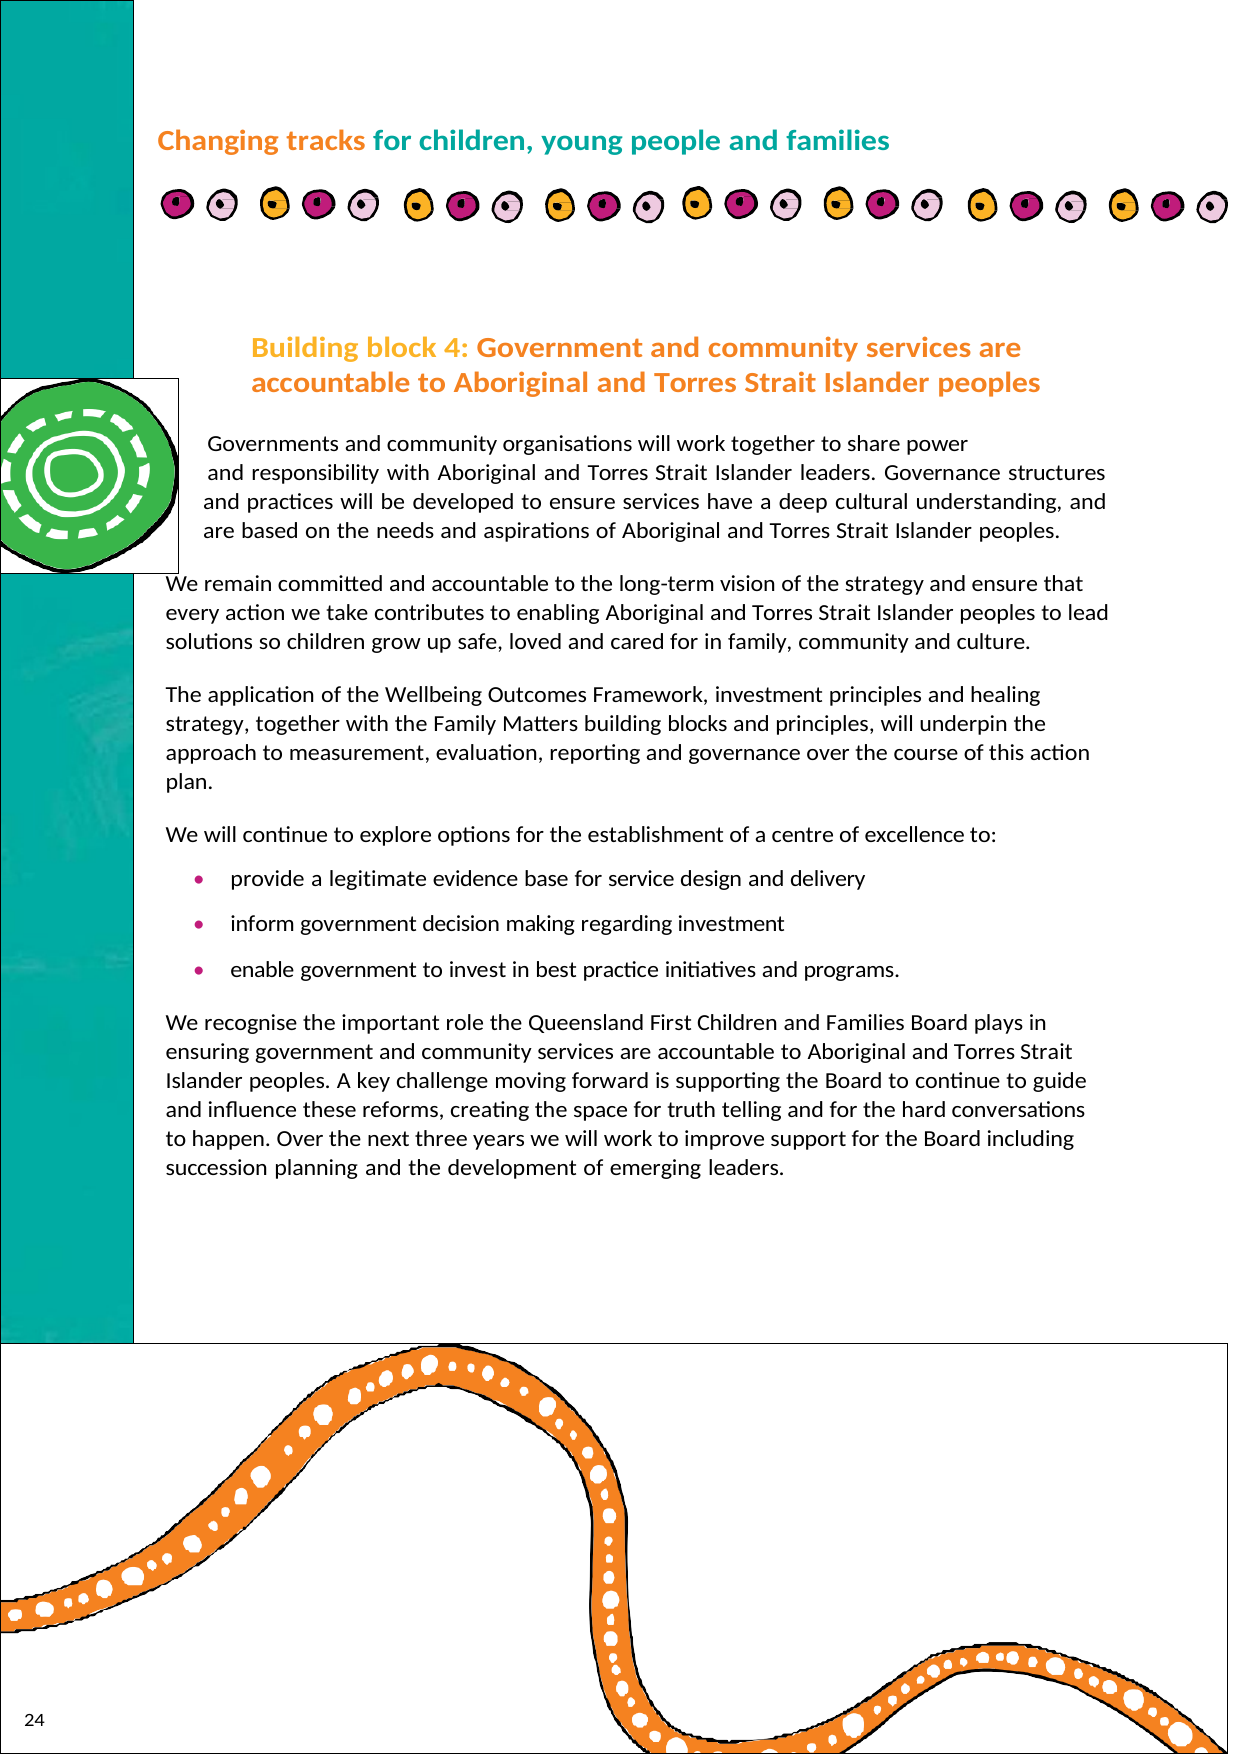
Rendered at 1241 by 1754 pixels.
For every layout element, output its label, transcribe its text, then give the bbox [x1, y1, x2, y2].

picture [1, 1344, 1227, 1753]
subtitle Changing tracks for children, young people and families [157, 122, 1126, 158]
picture [1, 379, 178, 573]
list enable government to invest in best practice initiatives and programs. [193, 955, 1126, 983]
text We recognise the important role the Queensland First Children and Families Board plays in ensuring government and community services are accountable to Aboriginal and Torres Strait Islander peoples. A key challenge moving forward is supporting the Board to continue to guide and influence these reforms, creating the space for truth telling and for the hard conversations to happen. Over the next three years we will work to improve support for the Board including succession planning and the development of emerging leaders. [165, 1008, 1101, 1181]
text 24 [24, 1708, 1126, 1731]
list inform government decision making regarding investment [193, 909, 1126, 938]
text We will continue to explore options for the establishment of a centre of excellence to: [165, 820, 1126, 848]
text Building block 4: Government and community services are accountable to Aboriginal and Torres Strait Islander peoples [251, 329, 1125, 400]
text The application of the Wellbeing Outcomes Framework, investment principles and healing strategy, together with the Family Matters building blocks and principles, will underpin the approach to measurement, evaluation, reporting and governance over the course of this action plan. [165, 680, 1097, 795]
text Governments and community organisations will work together to share power [207, 429, 1126, 457]
list provide a legitimate evidence base for service design and delivery [193, 864, 1126, 892]
text We remain committed and accountable to the long-term vision of the strategy and ensure that every action we take contributes to enabling Aboriginal and Torres Strait Islander peoples to lead solutions so children grow up safe, loved and cared for in family, community and culture. [165, 569, 1125, 655]
picture [1, 574, 133, 1343]
text and responsibility with Aboriginal and Torres Strait Islander leaders. Governance structures and practices will be developed to ensure services have a deep cultural understanding, and are based on the needs and aspirations of Aboriginal and Torres Strait Islander peoples. [203, 458, 1107, 544]
picture [1, 1, 133, 378]
